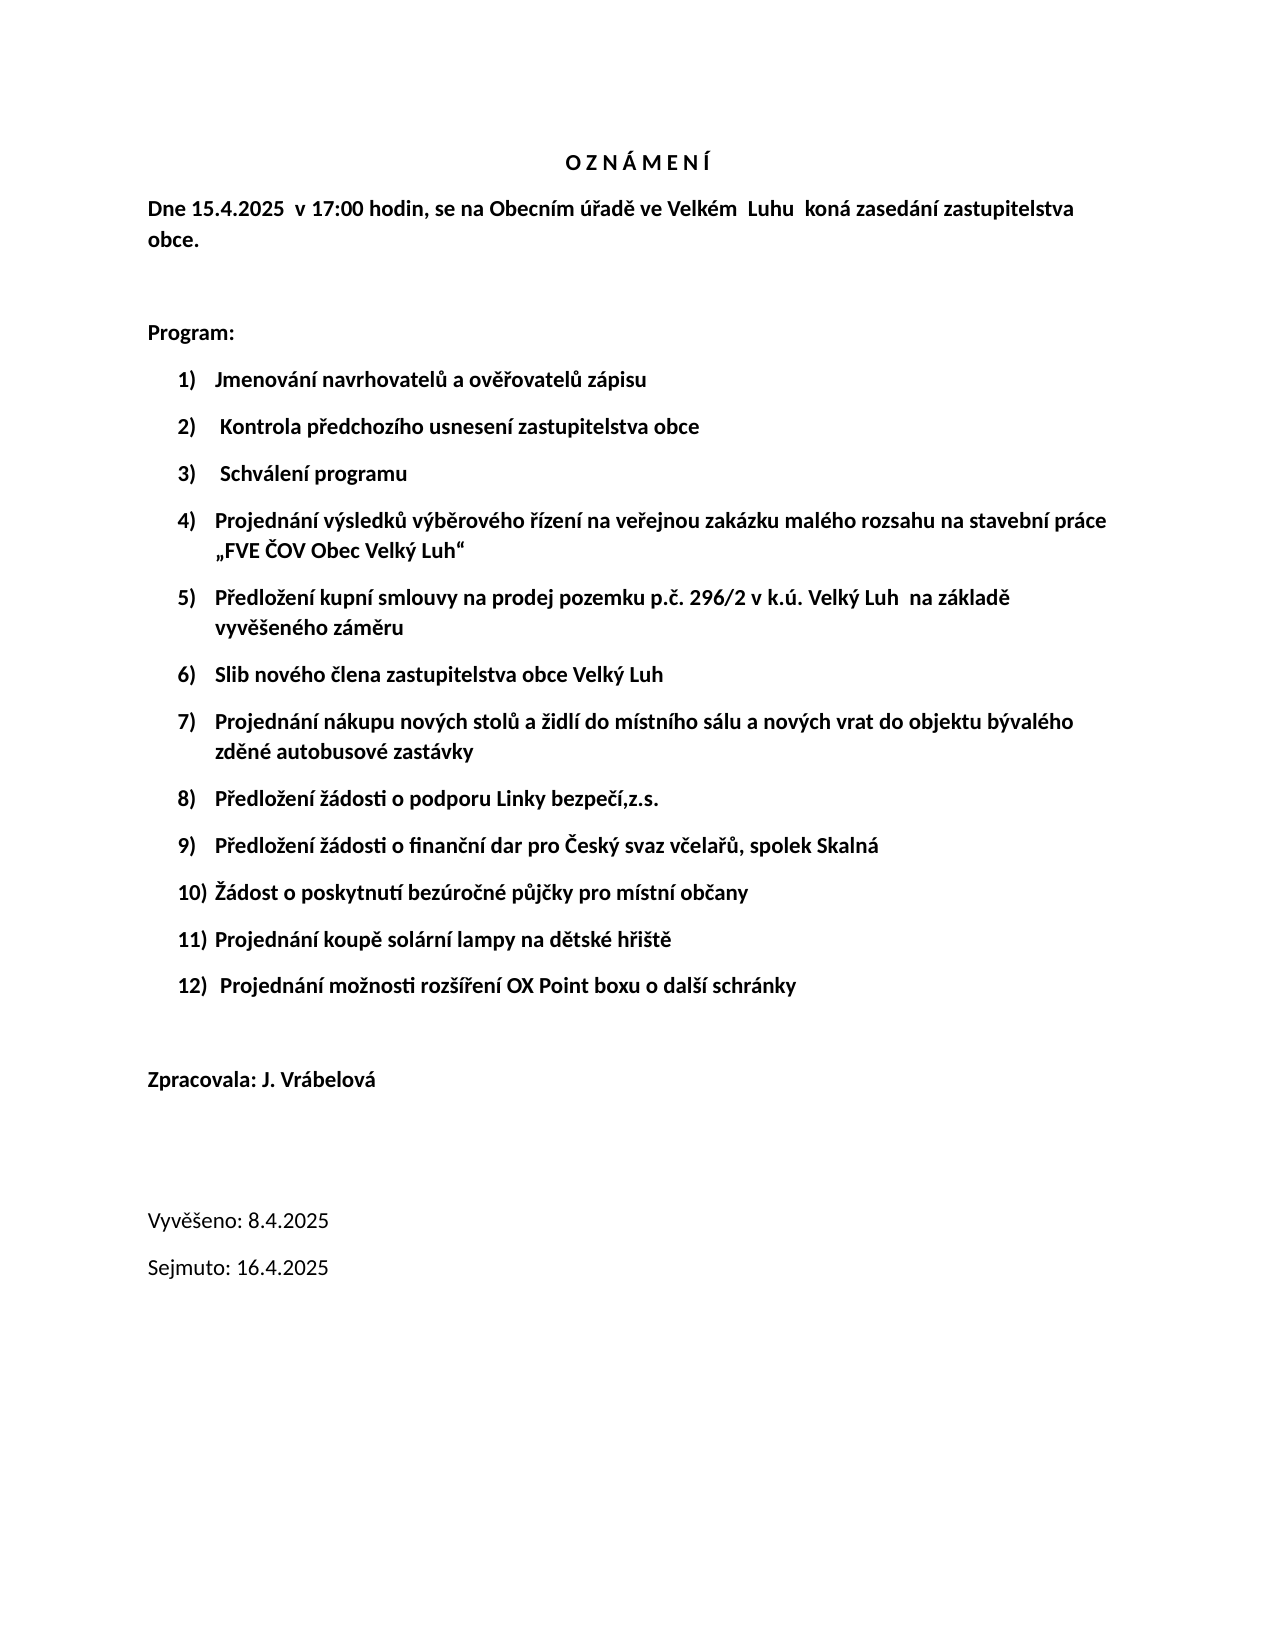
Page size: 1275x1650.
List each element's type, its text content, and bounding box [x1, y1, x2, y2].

list Schválení programu [177, 459, 1127, 487]
text Program: [148, 318, 1127, 346]
list Předložení žádosti o finanční dar pro Český svaz včelařů, spolek Skalná [177, 831, 1127, 859]
list Projednání možnosti rozšíření OX Point boxu o další schránky [177, 972, 1127, 999]
list Projednání nákupu nových stolů a židlí do místního sálu a nových vrat do objektu bývalého zděné autobusové zastávky [177, 707, 1127, 765]
text Dne 15.4.2025 v 17:00 hodin, se na Obecním úřadě ve Velkém Luhu koná zasedání zastupitelstva obce. [148, 194, 1127, 253]
text Sejmuto: 16.4.2025 [148, 1253, 1127, 1281]
list Slib nového člena zastupitelstva obce Velký Luh [177, 660, 1127, 688]
text Vyvěšeno: 8.4.2025 [148, 1206, 1127, 1234]
list Projednání koupě solární lampy na dětské hřiště [177, 925, 1127, 953]
list Jmenování navrhovatelů a ověřovatelů zápisu [177, 365, 1127, 393]
list Předložení žádosti o podporu Linky bezpečí,z.s. [177, 784, 1127, 812]
list Kontrola předchozího usnesení zastupitelstva obce [177, 412, 1127, 440]
list Projednání výsledků výběrového řízení na veřejnou zakázku malého rozsahu na stavební práce „FVE ČOV Obec Velký Luh“ [177, 506, 1127, 564]
list Žádost o poskytnutí bezúročné půjčky pro místní občany [177, 878, 1127, 906]
text Zpracovala: J. Vrábelová [148, 1065, 1127, 1093]
text O Z N Á M E N Í [148, 148, 1127, 176]
list Předložení kupní smlouvy na prodej pozemku p.č. 296/2 v k.ú. Velký Luh na základě vyvěšeného záměru [177, 583, 1127, 641]
